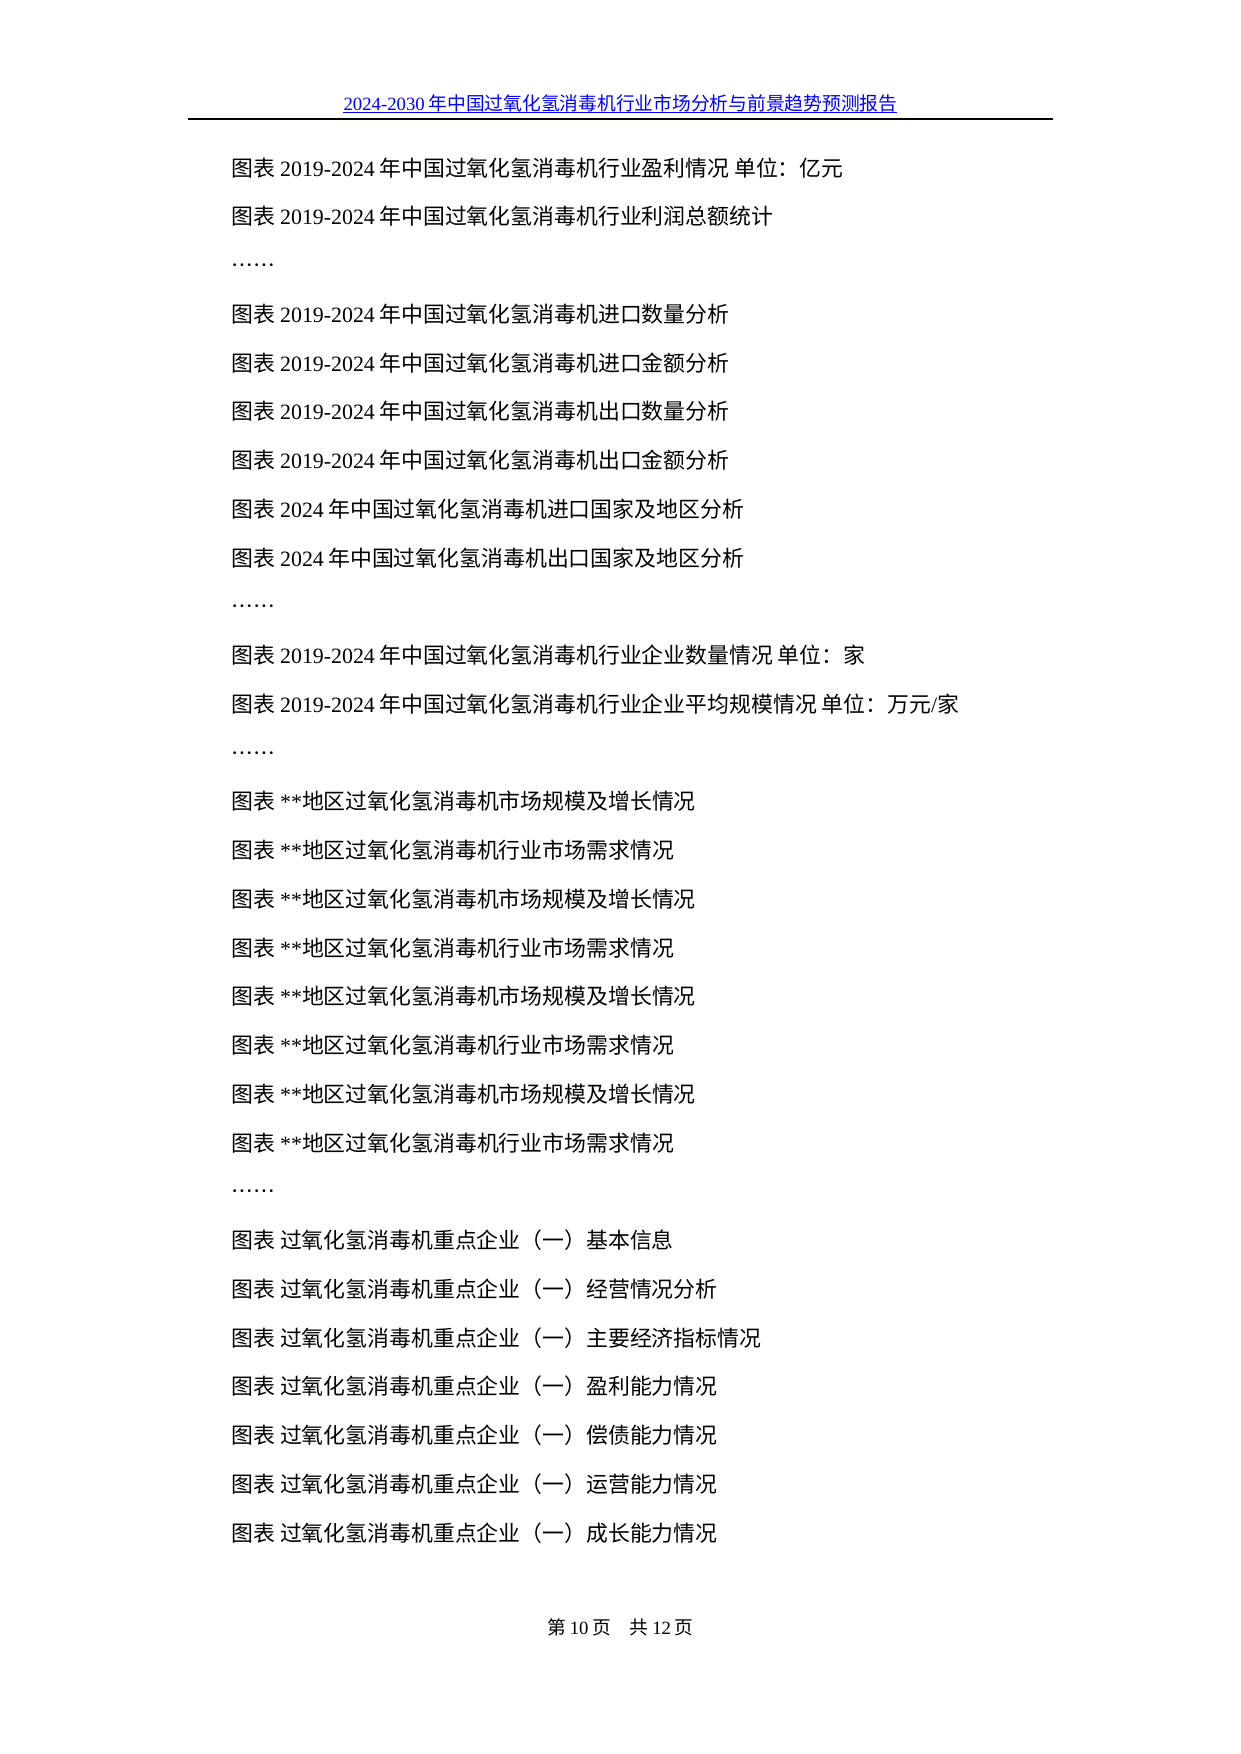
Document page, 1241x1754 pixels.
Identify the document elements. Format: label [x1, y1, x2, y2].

text [187, 150, 1053, 1548]
